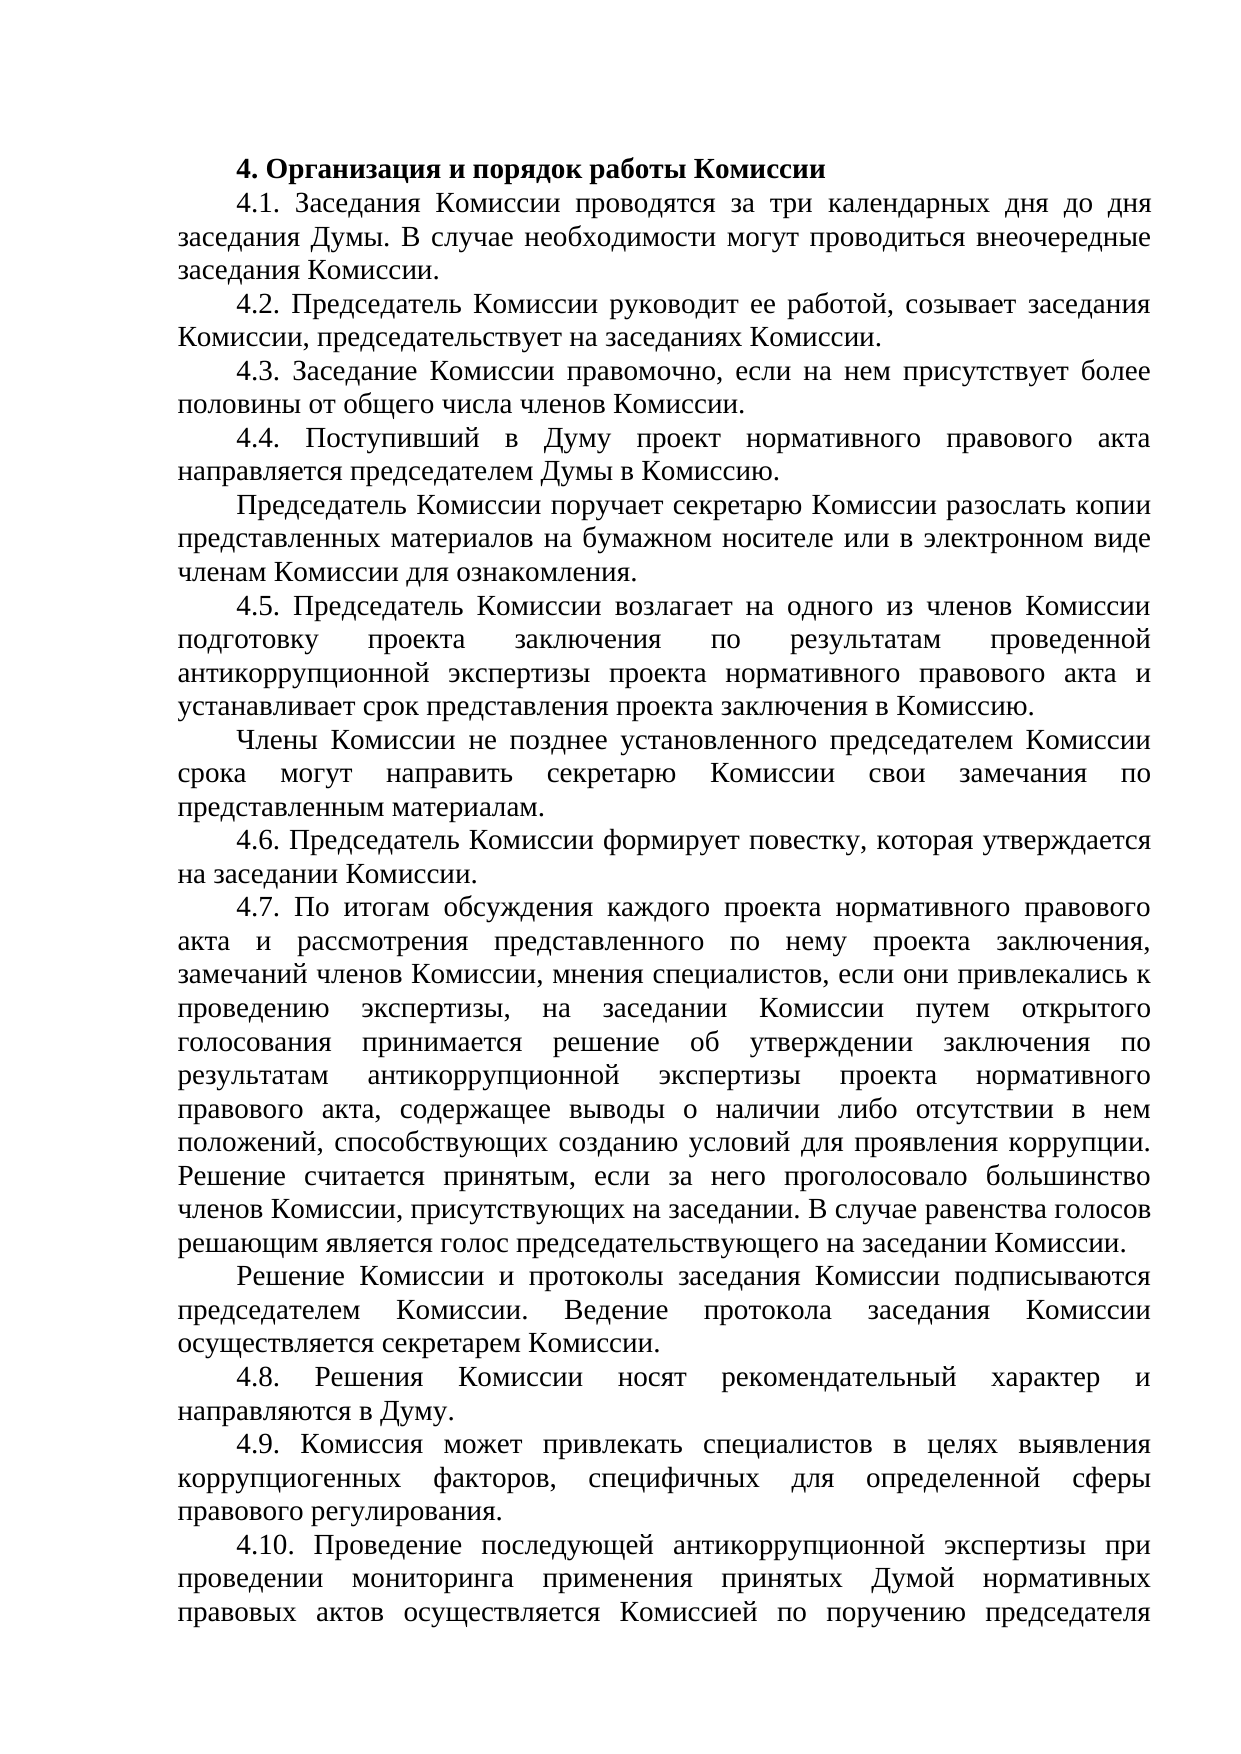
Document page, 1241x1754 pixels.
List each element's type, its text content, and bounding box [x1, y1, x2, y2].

text Решение Комиссии и протоколы заседания Комиссии подписываются председателем Комиссии. Ведение протокола заседания Комиссии осуществляется секретарем Комиссии. [177, 1258, 1152, 1359]
text 4. Организация и порядок работы Комиссии [177, 152, 1152, 185]
text 4.9. Комиссия может привлекать специалистов в целях выявления коррупциогенных факторов, специфичных для определенной сферы правового регулирования. [177, 1426, 1152, 1527]
text 4.5. Председатель Комиссии возлагает на одного из членов Комиссии подготовку проекта заключения по результатам проведенной антикоррупционной экспертизы проекта нормативного правового акта и устанавливает срок представления проекта заключения в Комиссию. [177, 588, 1152, 722]
text 4.2. Председатель Комиссии руководит ее работой, созывает заседания Комиссии, председательствует на заседаниях Комиссии. [177, 286, 1152, 353]
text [177, 1527, 1152, 1627]
text Председатель Комиссии поручает секретарю Комиссии разослать копии представленных материалов на бумажном носителе или в электронном виде членам Комиссии для ознакомления. [177, 487, 1152, 588]
text 4.4. Поступивший в Думу проект нормативного правового акта направляется председателем Думы в Комиссию. [177, 420, 1152, 487]
text 4.6. Председатель Комиссии формирует повестку, которая утверждается на заседании Комиссии. [177, 822, 1152, 889]
text 4.7. По итогам обсуждения каждого проекта нормативного правового акта и рассмотрения представленного по нему проекта заключения, замечаний членов Комиссии, мнения специалистов, если они привлекались к проведению экспертизы, на заседании Комиссии путем открытого голосования принимается решение об утверждении заключения по результатам антикоррупционной экспертизы проекта нормативного правового акта, содержащее выводы о наличии либо отсутствии в нем положений, способствующих созданию условий для проявления коррупции. Решение считается принятым, если за него проголосовало большинство членов Комиссии, присутствующих на заседании. В случае равенства голосов решающим является голос председательствующего на заседании Комиссии. [177, 889, 1152, 1258]
text Члены Комиссии не позднее установленного председателем Комиссии срока могут направить секретарю Комиссии свои замечания по представленным материалам. [177, 722, 1152, 822]
text 4.3. Заседание Комиссии правомочно, если на нем присутствует более половины от общего числа членов Комиссии. [177, 353, 1152, 420]
text 4.8. Решения Комиссии носят рекомендательный характер и направляются в Думу. [177, 1359, 1152, 1426]
text 4.1. Заседания Комиссии проводятся за три календарных дня до дня заседания Думы. В случае необходимости могут проводиться внеочередные заседания Комиссии. [177, 185, 1152, 286]
